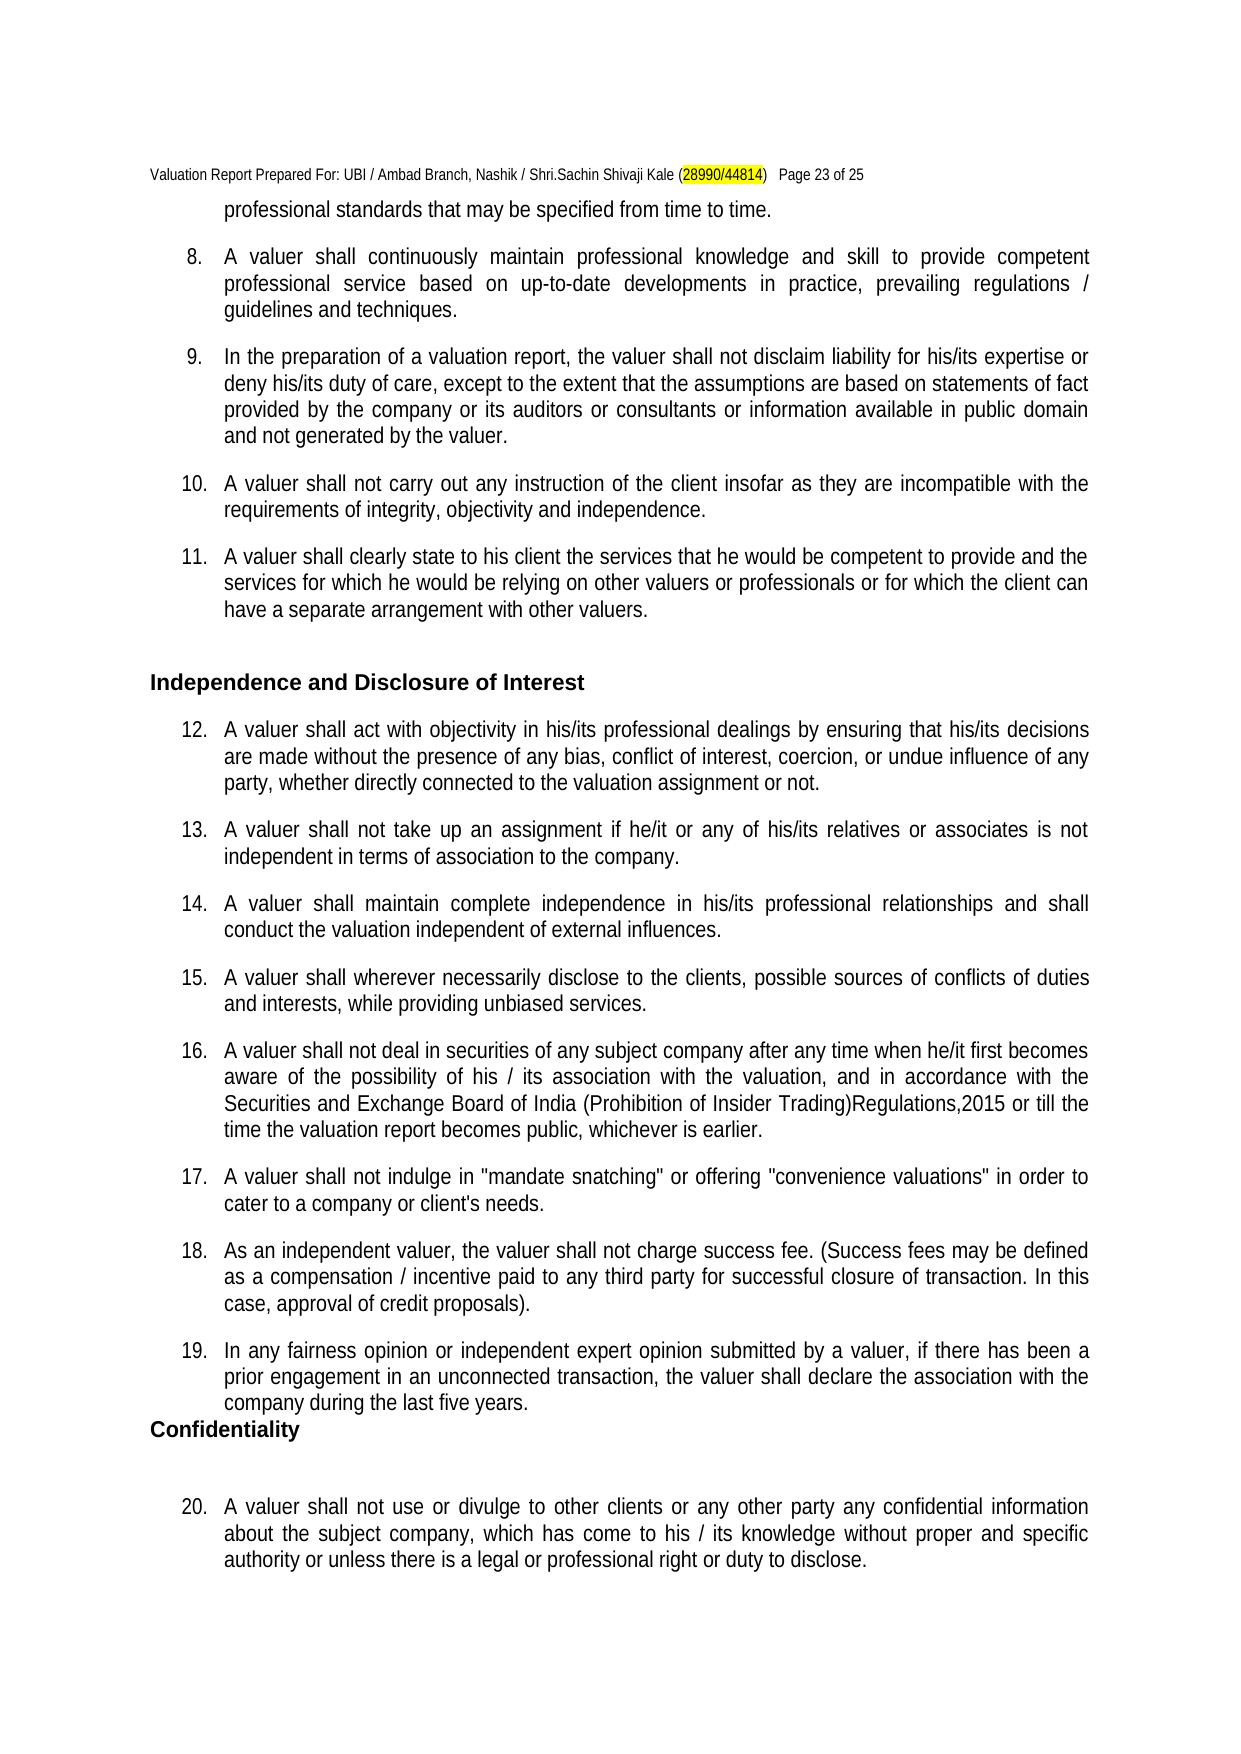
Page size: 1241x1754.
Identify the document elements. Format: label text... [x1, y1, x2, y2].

list As an independent valuer, the valuer shall not charge success fee. (Success fees may be defined as a compensation / incentive paid to any third party for successful closure of transaction. In this case, approval of credit proposals). [194, 1237, 1090, 1316]
list A valuer shall not take up an assignment if he/it or any of his/its relatives or associates is not independent in terms of association to the company. [194, 816, 1090, 869]
text Independence and Disclosure of Interest [150, 669, 1090, 696]
list A valuer shall act with objectivity in his/its professional dealings by ensuring that his/its decisions are made without the presence of any bias, conflict of interest, coercion, or undue influence of any party, whether directly connected to the valuation assignment or not. [194, 716, 1090, 796]
list A valuer shall not carry out any instruction of the client insofar as they are incompatible with the requirements of integrity, objectivity and independence. [194, 469, 1090, 522]
list A valuer shall not deal in securities of any subject company after any time when he/it first becomes aware of the possibility of his / its association with the valuation, and in accordance with the Securities and Exchange Board of India (Prohibition of Insider Trading)Regulations,2015 or till the time the valuation report becomes public, whichever is earlier. [194, 1037, 1090, 1142]
list A valuer shall maintain complete independence in his/its professional relationships and shall conduct the valuation independent of external influences. [194, 890, 1090, 943]
list In the preparation of a valuation report, the valuer shall not disclaim liability for his/its expertise or deny his/its duty of care, except to the extent that the assumptions are based on statements of fact provided by the company or its auditors or consultants or information available in public domain and not generated by the valuer. [194, 343, 1090, 449]
list A valuer shall continuously maintain professional knowledge and skill to provide competent professional service based on up-to-date developments in practice, prevailing regulations / guidelines and techniques. [194, 243, 1090, 322]
list In any fairness opinion or independent expert opinion submitted by a valuer, if there has been a prior engagement in an unconnected transaction, the valuer shall declare the association with the company during the last five years. [194, 1337, 1090, 1416]
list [194, 196, 1090, 222]
list A valuer shall not use or divulge to other clients or any other party any confidential information about the subject company, which has come to his / its knowledge without proper and specific authority or unless there is a legal or professional right or duty to disclose. [194, 1493, 1090, 1572]
list A valuer shall clearly state to his client the services that he would be competent to provide and the services for which he would be relying on other valuers or professionals or for which the client can have a separate arrangement with other valuers. [194, 543, 1090, 622]
list A valuer shall not indulge in "mandate snatching" or offering "convenience valuations" in order to cater to a company or client's needs. [194, 1163, 1090, 1216]
text Confidentiality [150, 1416, 1090, 1442]
list A valuer shall wherever necessarily disclose to the clients, possible sources of conflicts of duties and interests, while providing unbiased services. [194, 963, 1090, 1016]
